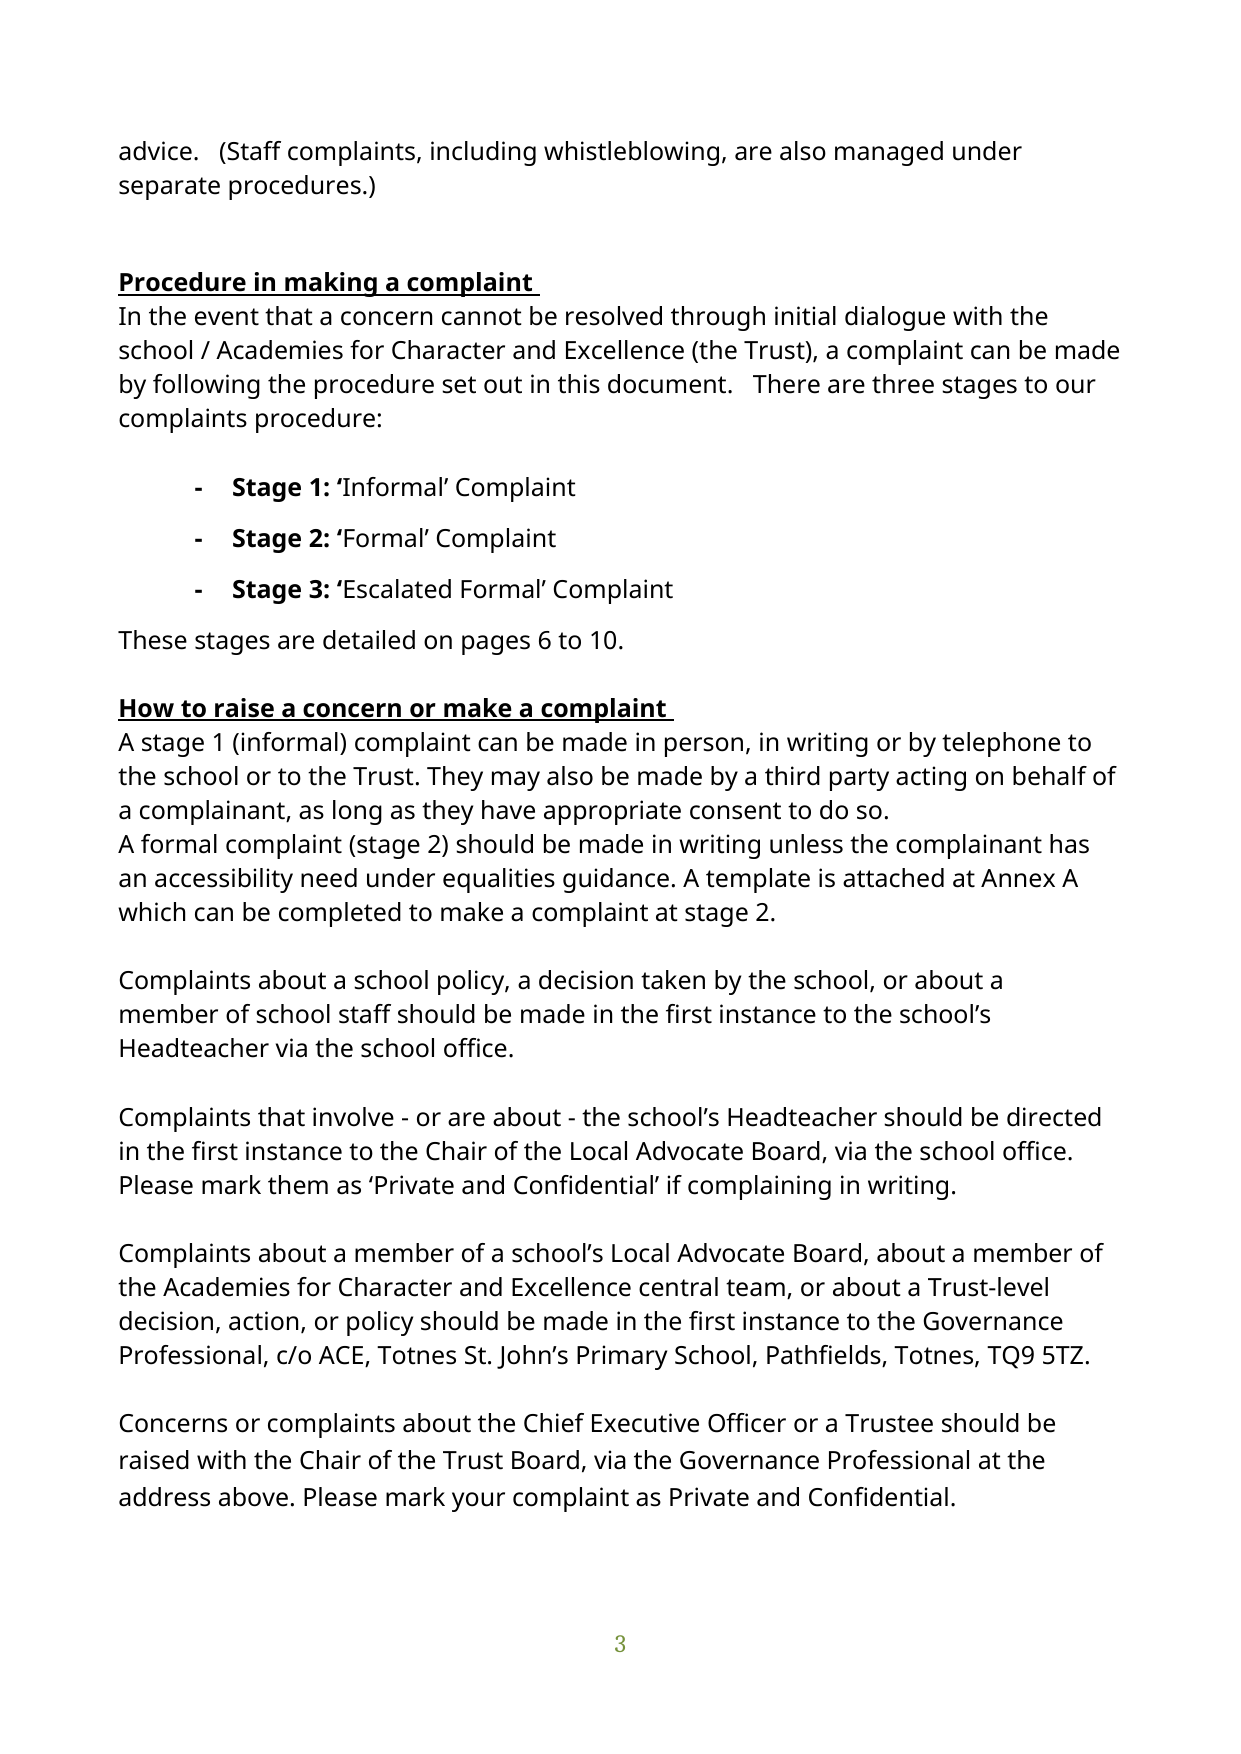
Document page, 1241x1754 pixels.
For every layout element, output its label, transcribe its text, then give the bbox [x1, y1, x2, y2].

text Complaints about a member of a school’s Local Advocate Board, about a member of the Academies for Character and Excellence central team, or about a Trust-level decision, action, or policy should be made in the first instance to the Governance Professional, c/o ACE, Totnes St. John’s Primary School, Pathfields, Totnes, TQ9 5TZ. [118, 1235, 1122, 1372]
text Complaints about a school policy, a decision taken by the school, or about a member of school staff should be made in the first instance to the school’s Headteacher via the school office. [118, 963, 1122, 1065]
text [118, 134, 1122, 202]
list Stage 3: ‘Escalated Formal’ Complaint [194, 571, 1122, 605]
text A stage 1 (informal) complaint can be made in person, in writing or by telephone to the school or to the Trust. They may also be made by a third party acting on behalf of a complainant, as long as they have appropriate consent to do so. [118, 724, 1122, 827]
text How to raise a concern or make a complaint [118, 690, 1122, 724]
text Concerns or complaints about the Chief Executive Officer or a Trustee should be raised with the Chair of the Trust Board, via the Governance Professional at the address above. Please mark your complaint as Private and Confidential. [118, 1406, 1122, 1513]
text Procedure in making a complaint [118, 265, 1122, 299]
text A formal complaint (stage 2) should be made in writing unless the complainant has an accessibility need under equalities guidance. A template is attached at Annex A which can be completed to make a complaint at stage 2. [118, 827, 1122, 929]
text Complaints that involve - or are about - the school’s Headteacher should be directed in the first instance to the Chair of the Local Advocate Board, via the school office. Please mark them as ‘Private and Confidential’ if complaining in writing. [118, 1099, 1122, 1201]
list Stage 1: ‘Informal’ Complaint [194, 469, 1122, 503]
text In the event that a concern cannot be resolved through initial dialogue with the school / Academies for Character and Excellence (the Trust), a complaint can be made by following the procedure set out in this document. There are three stages to our complaints procedure: [118, 299, 1122, 435]
list Stage 2: ‘Formal’ Complaint [194, 520, 1122, 554]
text These stages are detailed on pages 6 to 10. [118, 622, 1122, 656]
